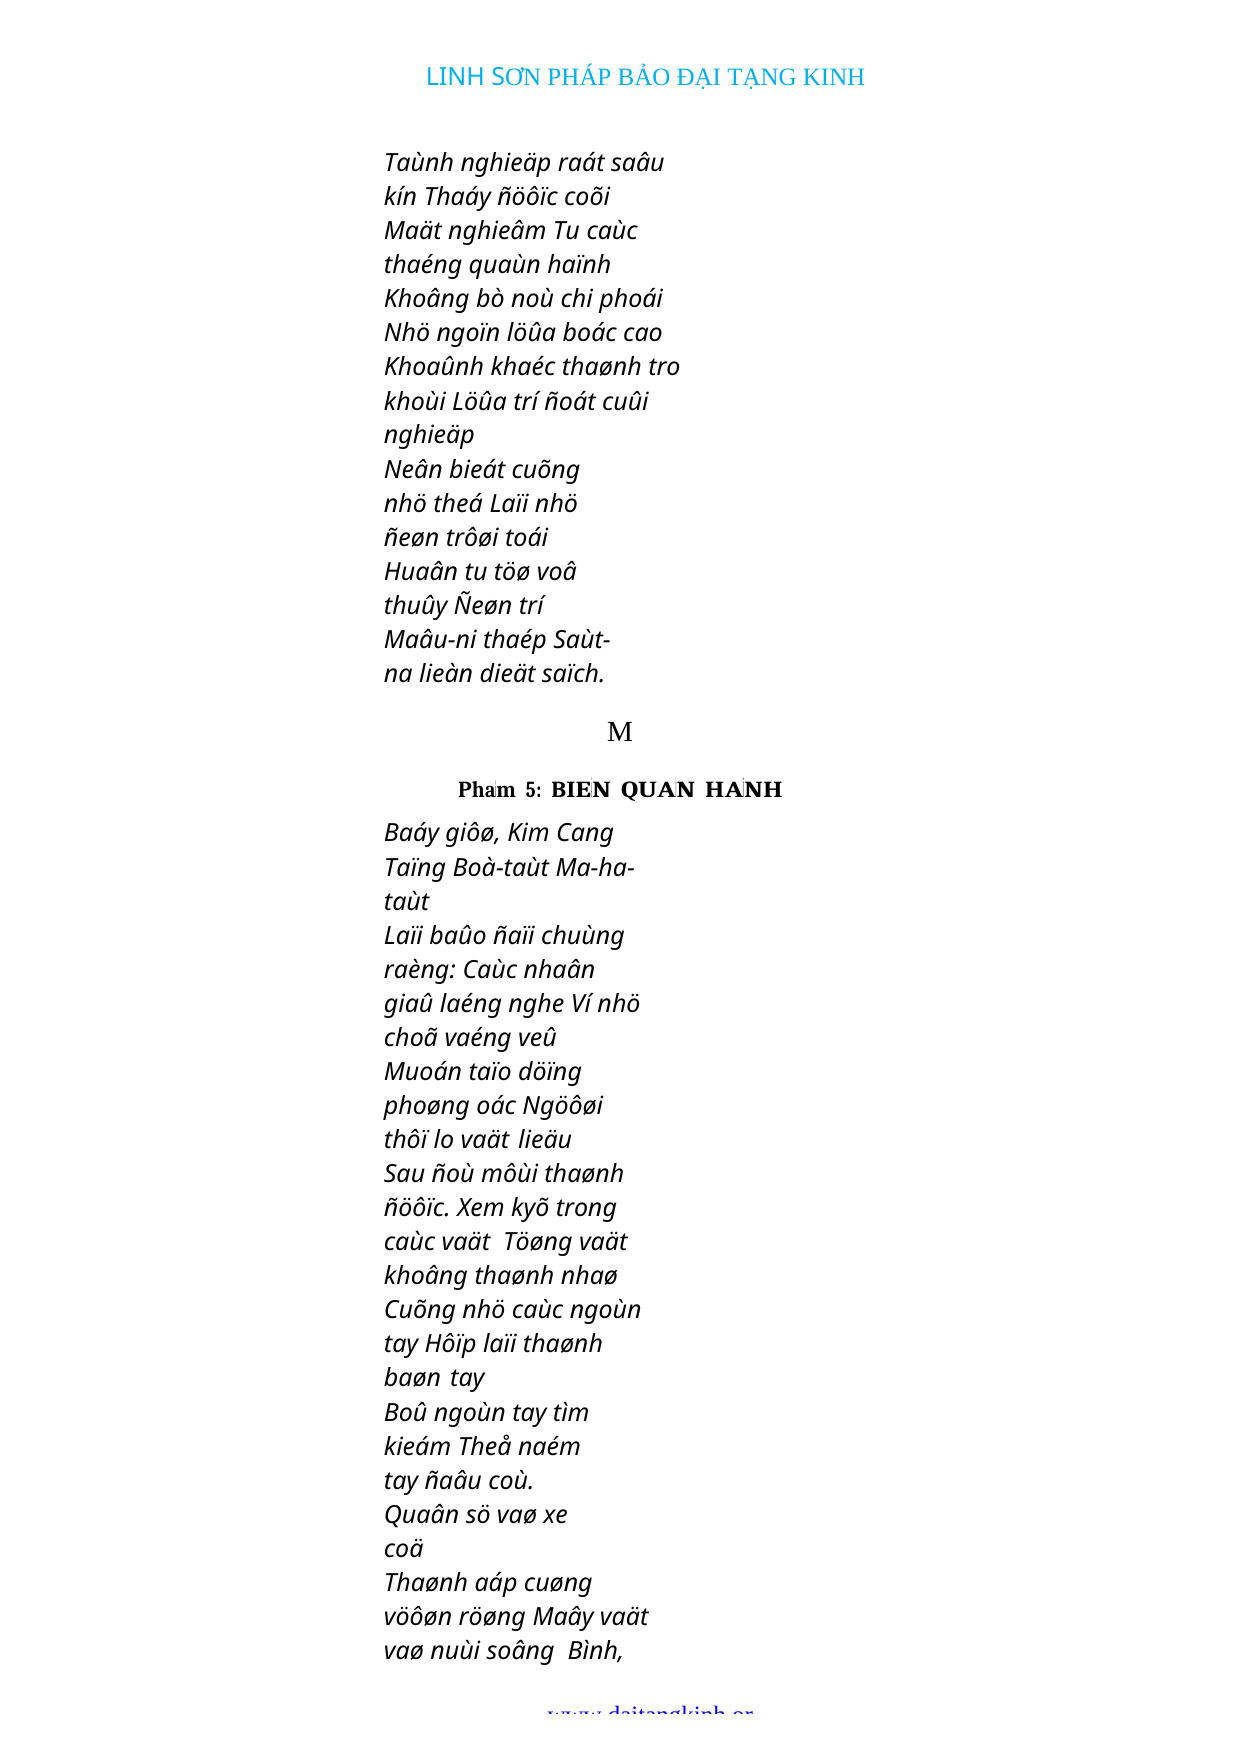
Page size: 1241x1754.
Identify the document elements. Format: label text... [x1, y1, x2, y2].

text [384, 1564, 650, 1667]
text Sau ñoù môùi thaønh ñöôïc. Xem kyõ trong caùc vaät Töøng vaät khoâng thaønh nhaø Cuõng nhö caùc ngoùn tay Hôïp laïi thaønh baøn tay [384, 1156, 659, 1394]
text Neân bieát cuõng nhö theá Laïi nhö ñeøn trôøi toái Huaân tu töø voâ thuûy Ñeøn trí Maâu-ni thaép Saùt-na lieàn dieät saïch. [384, 451, 614, 690]
subtitle M [135, 714, 1104, 748]
text Boû ngoùn tay tìm kieám Theå naém tay ñaâu coù. Quaân sö vaø xe coä [384, 1394, 608, 1564]
text Baáy giôø, Kim Cang Taïng Boà-taùt Ma-ha-taùt [384, 815, 643, 917]
text Nhö ngoïn löûa boác cao Khoaûnh khaéc thaønh tro khoùi Löûa trí ñoát cuûi nghieäp [384, 315, 682, 451]
text Taùnh nghieäp raát saâu kín Thaáy ñöôïc coõi Maät nghieâm Tu caùc thaéng quaùn haïnh Khoâng bò noù chi phoái [384, 145, 668, 315]
text Laïi baûo ñaïi chuùng raèng: Caùc nhaân giaû laéng nghe Ví nhö choã vaéng veû Muoán taïo döïng phoøng oác Ngöôøi thôï lo vaät lieäu [384, 917, 647, 1156]
text Phaåm 5: BIEÄN QUAÙN HAÏNH [268, 777, 972, 803]
